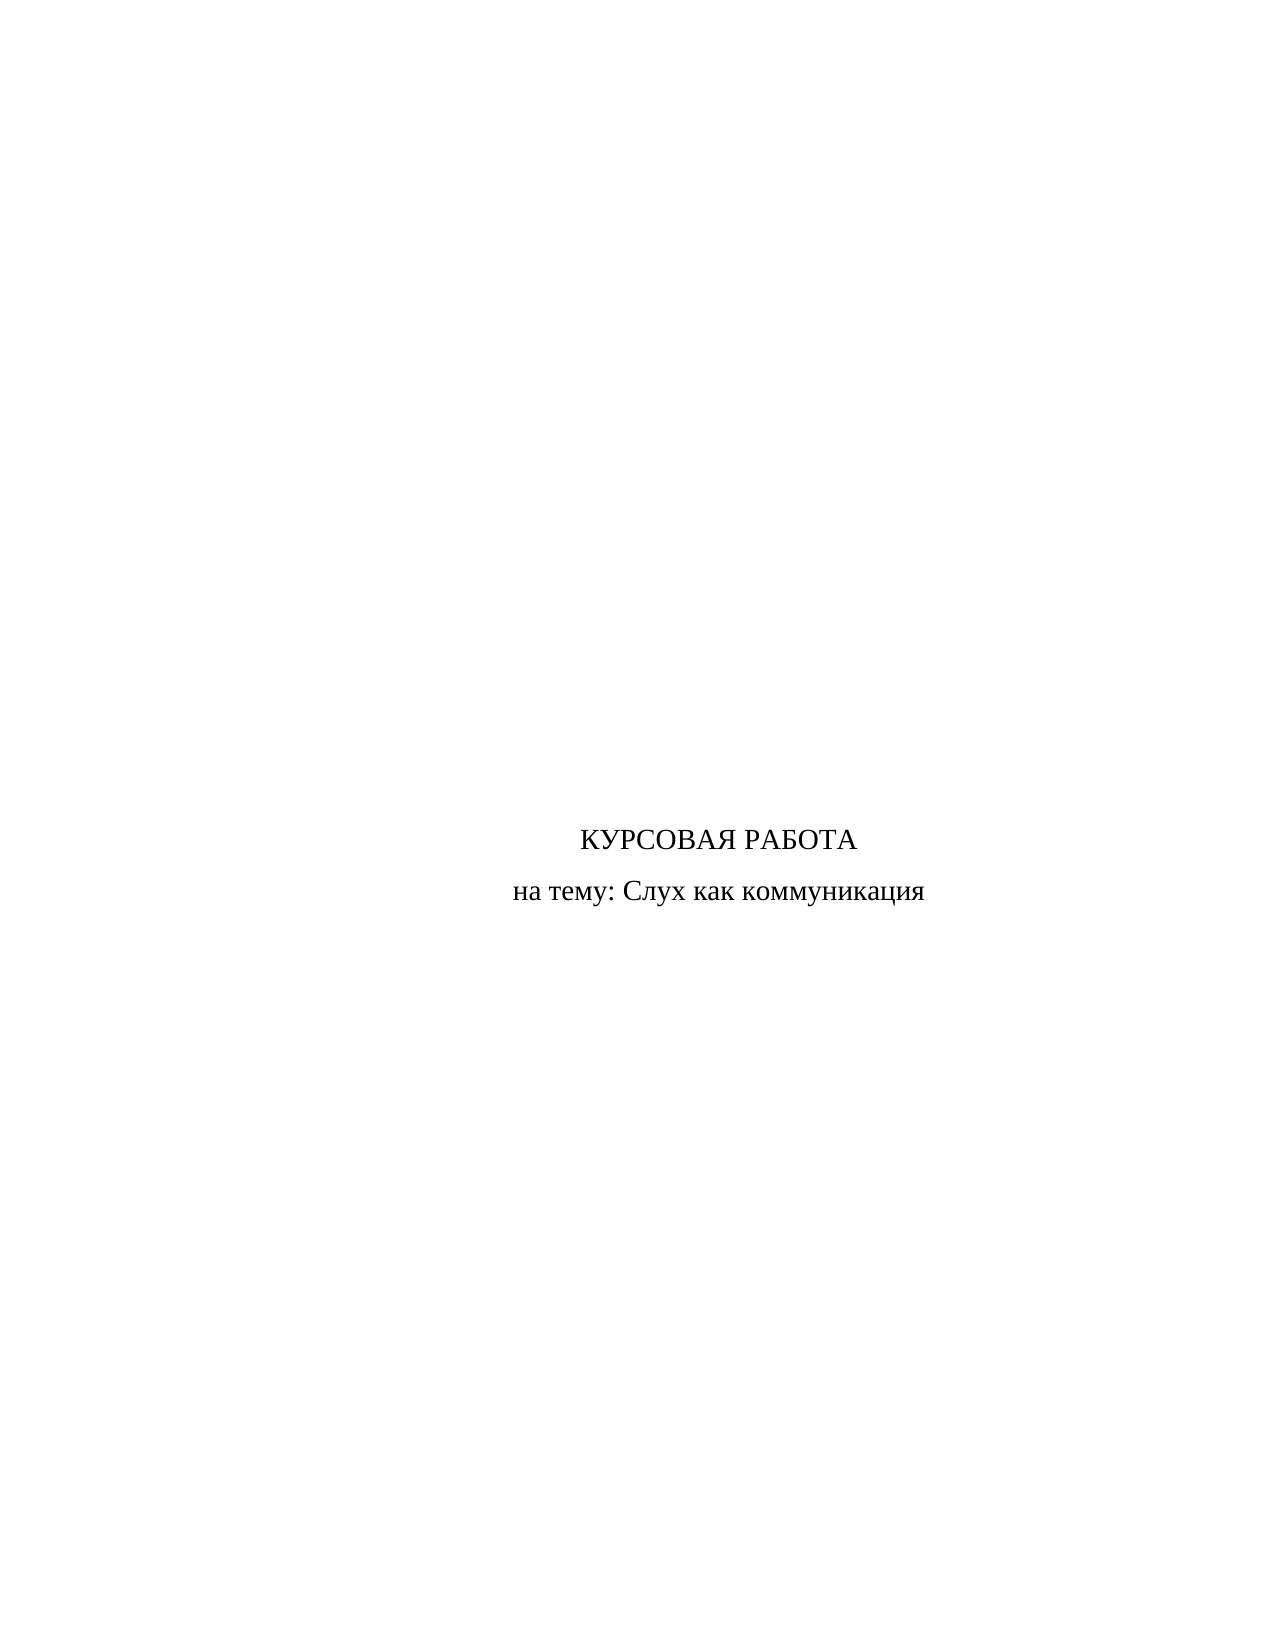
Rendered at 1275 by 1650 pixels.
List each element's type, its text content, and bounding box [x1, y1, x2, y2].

text КУРСОВАЯ РАБОТА [177, 822, 1186, 856]
text на тему: Слух как коммуникация [177, 873, 1186, 906]
